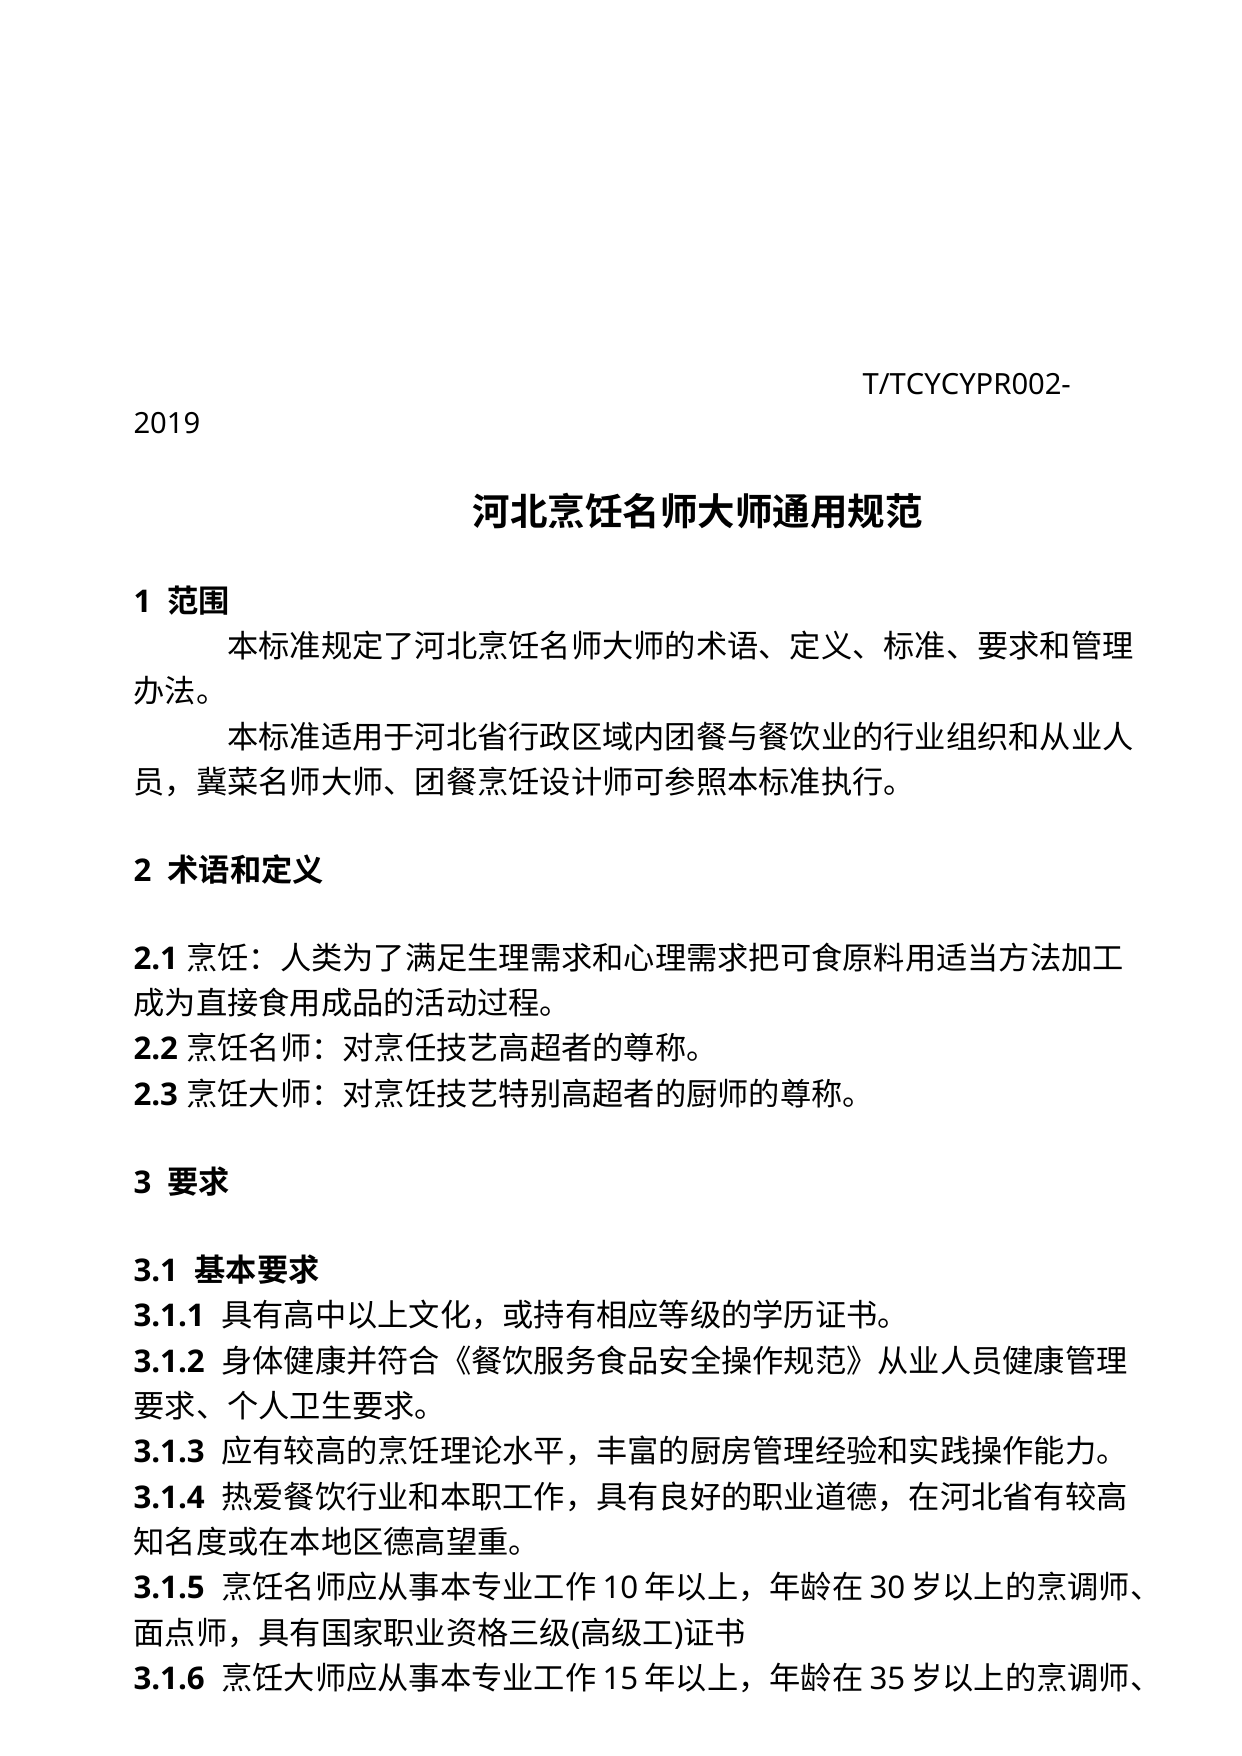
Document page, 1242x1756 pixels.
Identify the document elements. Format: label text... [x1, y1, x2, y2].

text 1 范围 [133, 576, 1137, 621]
text 3.1.5 烹饪名师应从事本专业工作10年以上，年龄在30岁以上的烹调师、面点师，具有国家职业资格三级(高级工)证书 [133, 1562, 1137, 1653]
text 2 术语和定义 [133, 845, 1137, 890]
text 3 要求 [133, 1157, 1137, 1202]
text 本标准规定了河北烹饪名师大师的术语、定义、标准、要求和管理办法。 [133, 621, 1137, 712]
text 2.3 烹饪大师：对烹饪技艺特别高超者的厨师的尊称。 [133, 1069, 1137, 1114]
text T/TCYCYPR002-2019 [133, 363, 1137, 442]
text 3.1.2 身体健康并符合《餐饮服务食品安全操作规范》从业人员健康管理要求、个人卫生要求。 [133, 1336, 1137, 1426]
text 河北烹饪名师大师通用规范 [133, 482, 1137, 536]
text 3.1 基本要求 [133, 1245, 1137, 1290]
text 2.1 烹饪：人类为了满足生理需求和心理需求把可食原料用适当方法加工成为直接食用成品的活动过程。 [133, 933, 1137, 1023]
text 本标准适用于河北省行政区域内团餐与餐饮业的行业组织和从业人员，冀菜名师大师、团餐烹饪设计师可参照本标准执行。 [133, 712, 1137, 802]
text 3.1.4 热爱餐饮行业和本职工作，具有良好的职业道德，在河北省有较高知名度或在本地区德高望重。 [133, 1472, 1137, 1562]
text 2.2 烹饪名师：对烹任技艺高超者的尊称。 [133, 1023, 1137, 1069]
text 3.1.3 应有较高的烹饪理论水平，丰富的厨房管理经验和实践操作能力。 [133, 1426, 1137, 1472]
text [133, 1653, 1137, 1699]
text 3.1.1 具有高中以上文化，或持有相应等级的学历证书。 [133, 1290, 1137, 1336]
